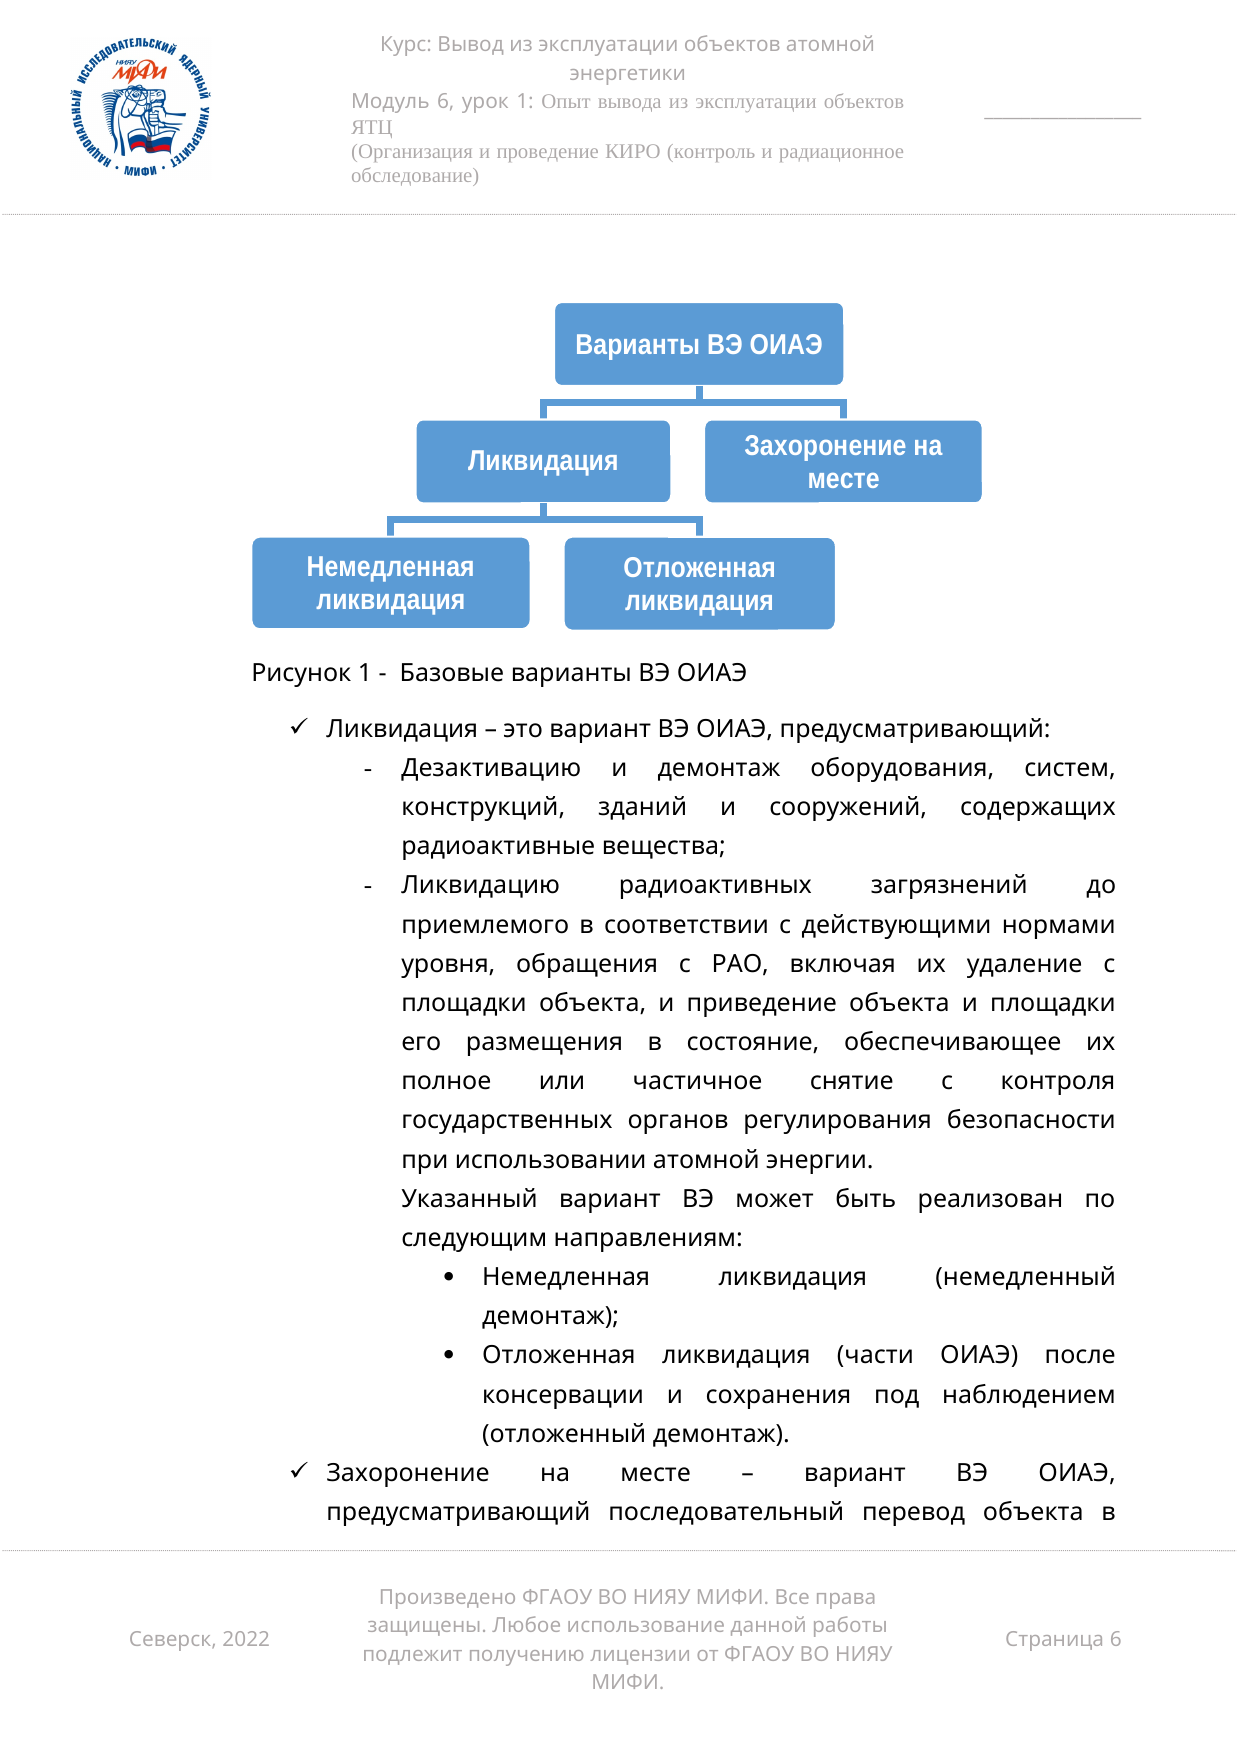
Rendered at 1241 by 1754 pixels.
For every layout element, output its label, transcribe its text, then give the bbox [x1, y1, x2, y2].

list Немедленная ликвидация (немедленный демонтаж); [444, 1259, 1116, 1332]
list Ликвидацию радиоактивных загрязнений до приемлемого в соответствии с действующими нормами уровня, обращения с РАО, включая их удаление с площадки объекта, и приведение объекта и площадки его размещения в состояние, обеспечивающее их полное или частичное снятие с контроля государственных органов регулирования безопасности при использовании атомной энергии. [363, 867, 1116, 1175]
picture [69, 37, 213, 180]
list Указанный вариант ВЭ может быть реализован по следующим направлениям: [401, 1180, 1116, 1254]
text Рисунок 1 - Базовые варианты ВЭ ОИАЭ [177, 654, 1116, 689]
list Ликвидация – это вариант ВЭ ОИАЭ, предусматривающий: [288, 710, 1116, 744]
list Отложенная ликвидация (части ОИАЭ) после консервации и сохранения под наблюдением (отложенный демонтаж). [444, 1337, 1116, 1449]
list Дезактивацию и демонтаж оборудования, систем, конструкций, зданий и сооружений, содержащих радиоактивные вещества; [363, 749, 1116, 862]
